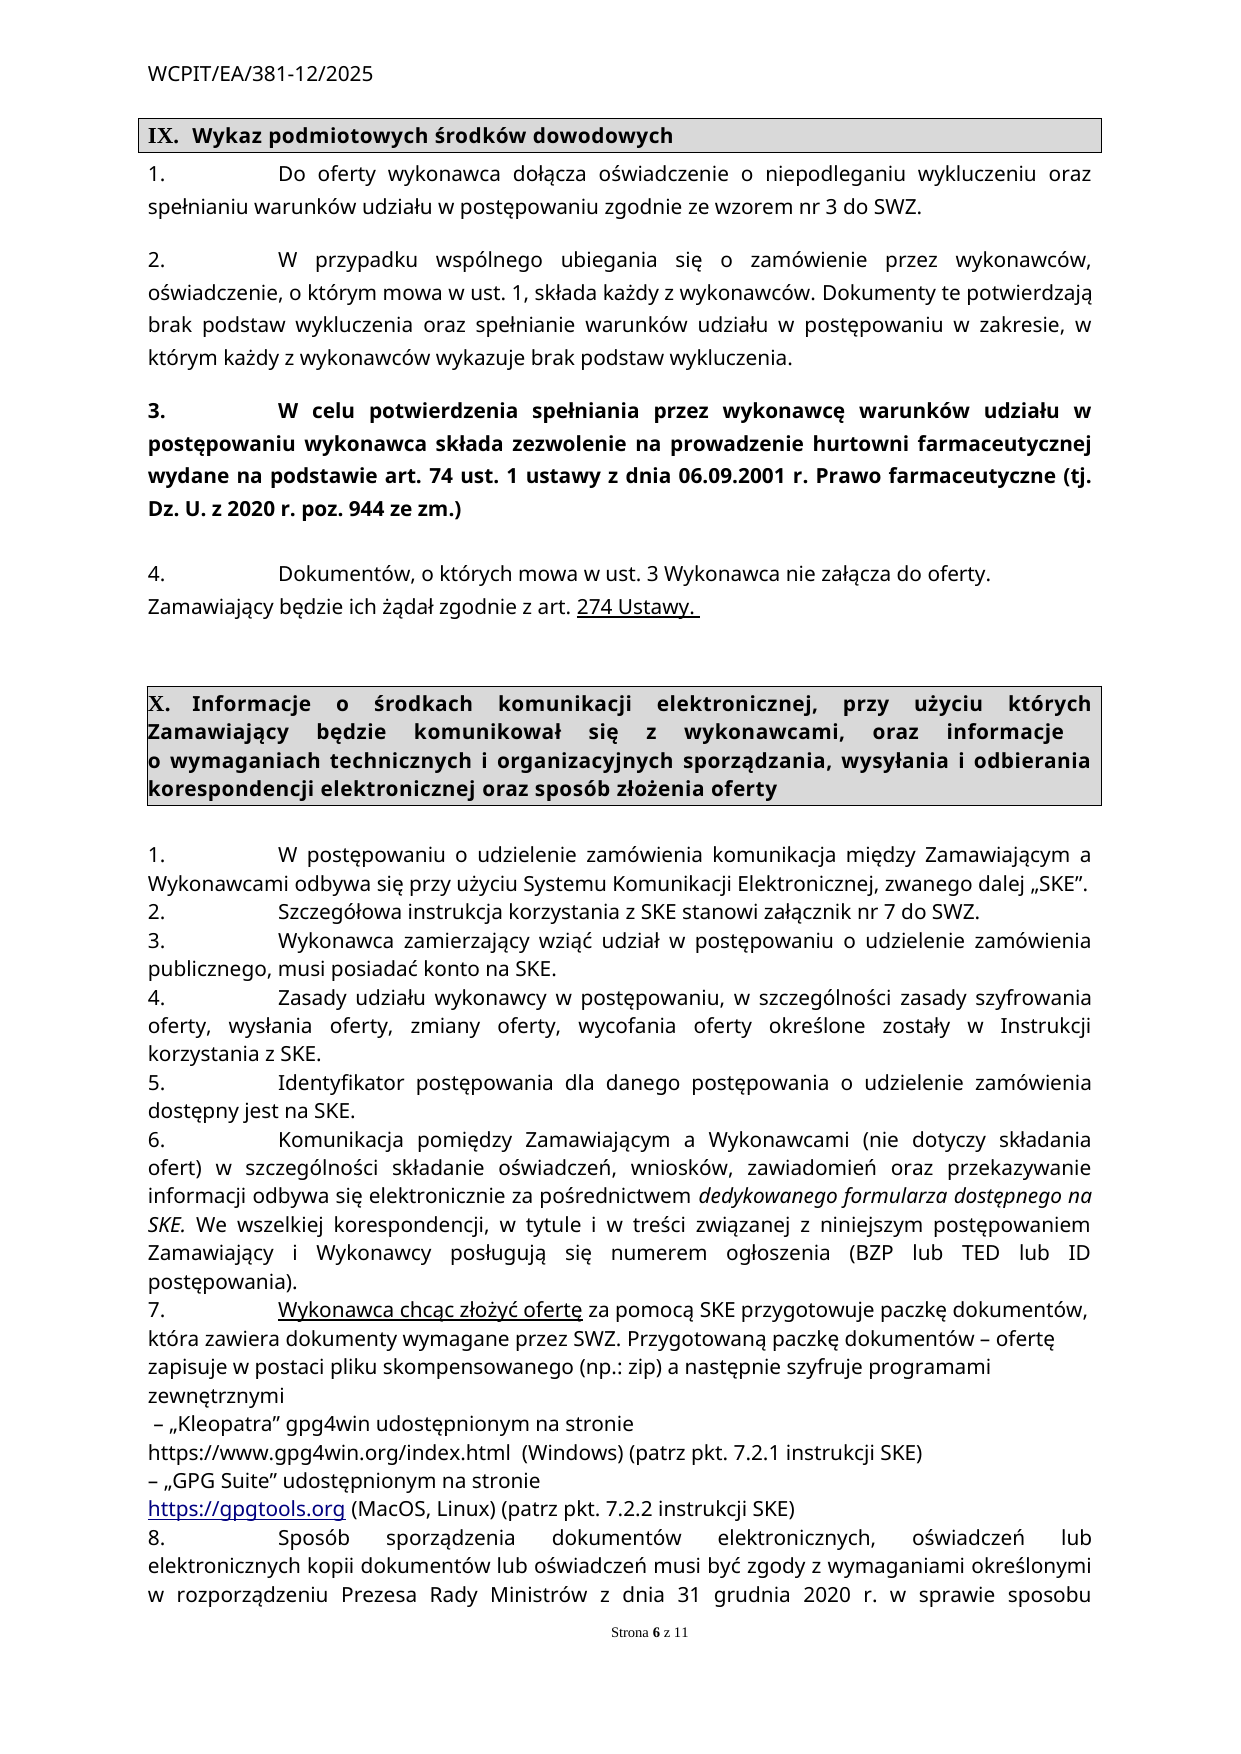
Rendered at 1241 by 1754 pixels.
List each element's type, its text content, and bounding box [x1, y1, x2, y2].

list W postępowaniu o udzielenie zamówienia komunikacja między Zamawiającym a Wykonawcami odbywa się przy użyciu Systemu Komunikacji Elektronicznej, zwanego dalej „SKE”. [148, 840, 1093, 897]
list Komunikacja pomiędzy Zamawiającym a Wykonawcami (nie dotyczy składania ofert) w szczególności składanie oświadczeń, wniosków, zawiadomień oraz przekazywanie informacji odbywa się elektronicznie za pośrednictwem dedykowanego formularza dostępnego na SKE. We wszelkiej korespondencji, w tytule i w treści związanej z niniejszym postępowaniem Zamawiający i Wykonawcy posługują się numerem ogłoszenia (BZP lub TED lub ID postępowania). [148, 1125, 1093, 1295]
subtitle Informacje o środkach komunikacji elektronicznej, przy użyciu których Zamawiający będzie komunikował się z wykonawcami, oraz informacje o wymaganiach technicznych i organizacyjnych sporządzania, wysyłania i odbierania korespondencji elektronicznej oraz sposób złożenia oferty [148, 687, 1101, 805]
list W przypadku wspólnego ubiegania się o zamówienie przez wykonawców, oświadczenie, o którym mowa w ust. 1, składa każdy z wykonawców. Dokumenty te potwierdzają brak podstaw wykluczenia oraz spełnianie warunków udziału w postępowaniu w zakresie, w którym każdy z wykonawców wykazuje brak podstaw wykluczenia. [148, 245, 1093, 371]
text – „GPG Suite” udostępnionym na stronie [148, 1466, 1093, 1494]
list Szczegółowa instrukcja korzystania z SKE stanowi załącznik nr 7 do SWZ. [148, 897, 1093, 926]
list Do oferty wykonawca dołącza oświadczenie o niepodleganiu wykluczeniu oraz spełnianiu warunków udziału w postępowaniu zgodnie ze wzorem nr 3 do SWZ. [148, 159, 1093, 220]
text https://gpgtools.org (MacOS, Linux) (patrz pkt. 7.2.2 instrukcji SKE) [148, 1494, 1093, 1523]
text – „Kleopatra” gpg4win udostępnionym na stronie [148, 1409, 1093, 1438]
list Zasady udziału wykonawcy w postępowaniu, w szczególności zasady szyfrowania oferty, wysłania oferty, zmiany oferty, wycofania oferty określone zostały w Instrukcji korzystania z SKE. [148, 983, 1093, 1068]
list W celu potwierdzenia spełniania przez wykonawcę warunków udziału w postępowaniu wykonawca składa zezwolenie na prowadzenie hurtowni farmaceutycznej wydane na podstawie art. 74 ust. 1 ustawy z dnia 06.09.2001 r. Prawo farmaceutyczne (tj. Dz. U. z 2020 r. poz. 944 ze zm.) [148, 396, 1093, 523]
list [148, 1523, 1093, 1608]
subtitle Wykaz podmiotowych środków dowodowych [139, 119, 1101, 152]
text https://www.gpg4win.org/index.html (Windows) (patrz pkt. 7.2.1 instrukcji SKE) [148, 1438, 1093, 1466]
list Wykonawca zamierzający wziąć udział w postępowaniu o udzielenie zamówienia publicznego, musi posiadać konto na SKE. [148, 926, 1093, 983]
list Dokumentów, o których mowa w ust. 3 Wykonawca nie załącza do oferty. Zamawiający będzie ich żądał zgodnie z art. 274 Ustawy. [148, 559, 1093, 621]
list Wykonawca chcąc złożyć ofertę za pomocą SKE przygotowuje paczkę dokumentów, która zawiera dokumenty wymagane przez SWZ. Przygotowaną paczkę dokumentów – ofertę zapisuje w postaci pliku skompensowanego (np.: zip) a następnie szyfruje programami zewnętrznymi [148, 1295, 1093, 1409]
list Identyfikator postępowania dla danego postępowania o udzielenie zamówienia dostępny jest na SKE. [148, 1068, 1093, 1125]
